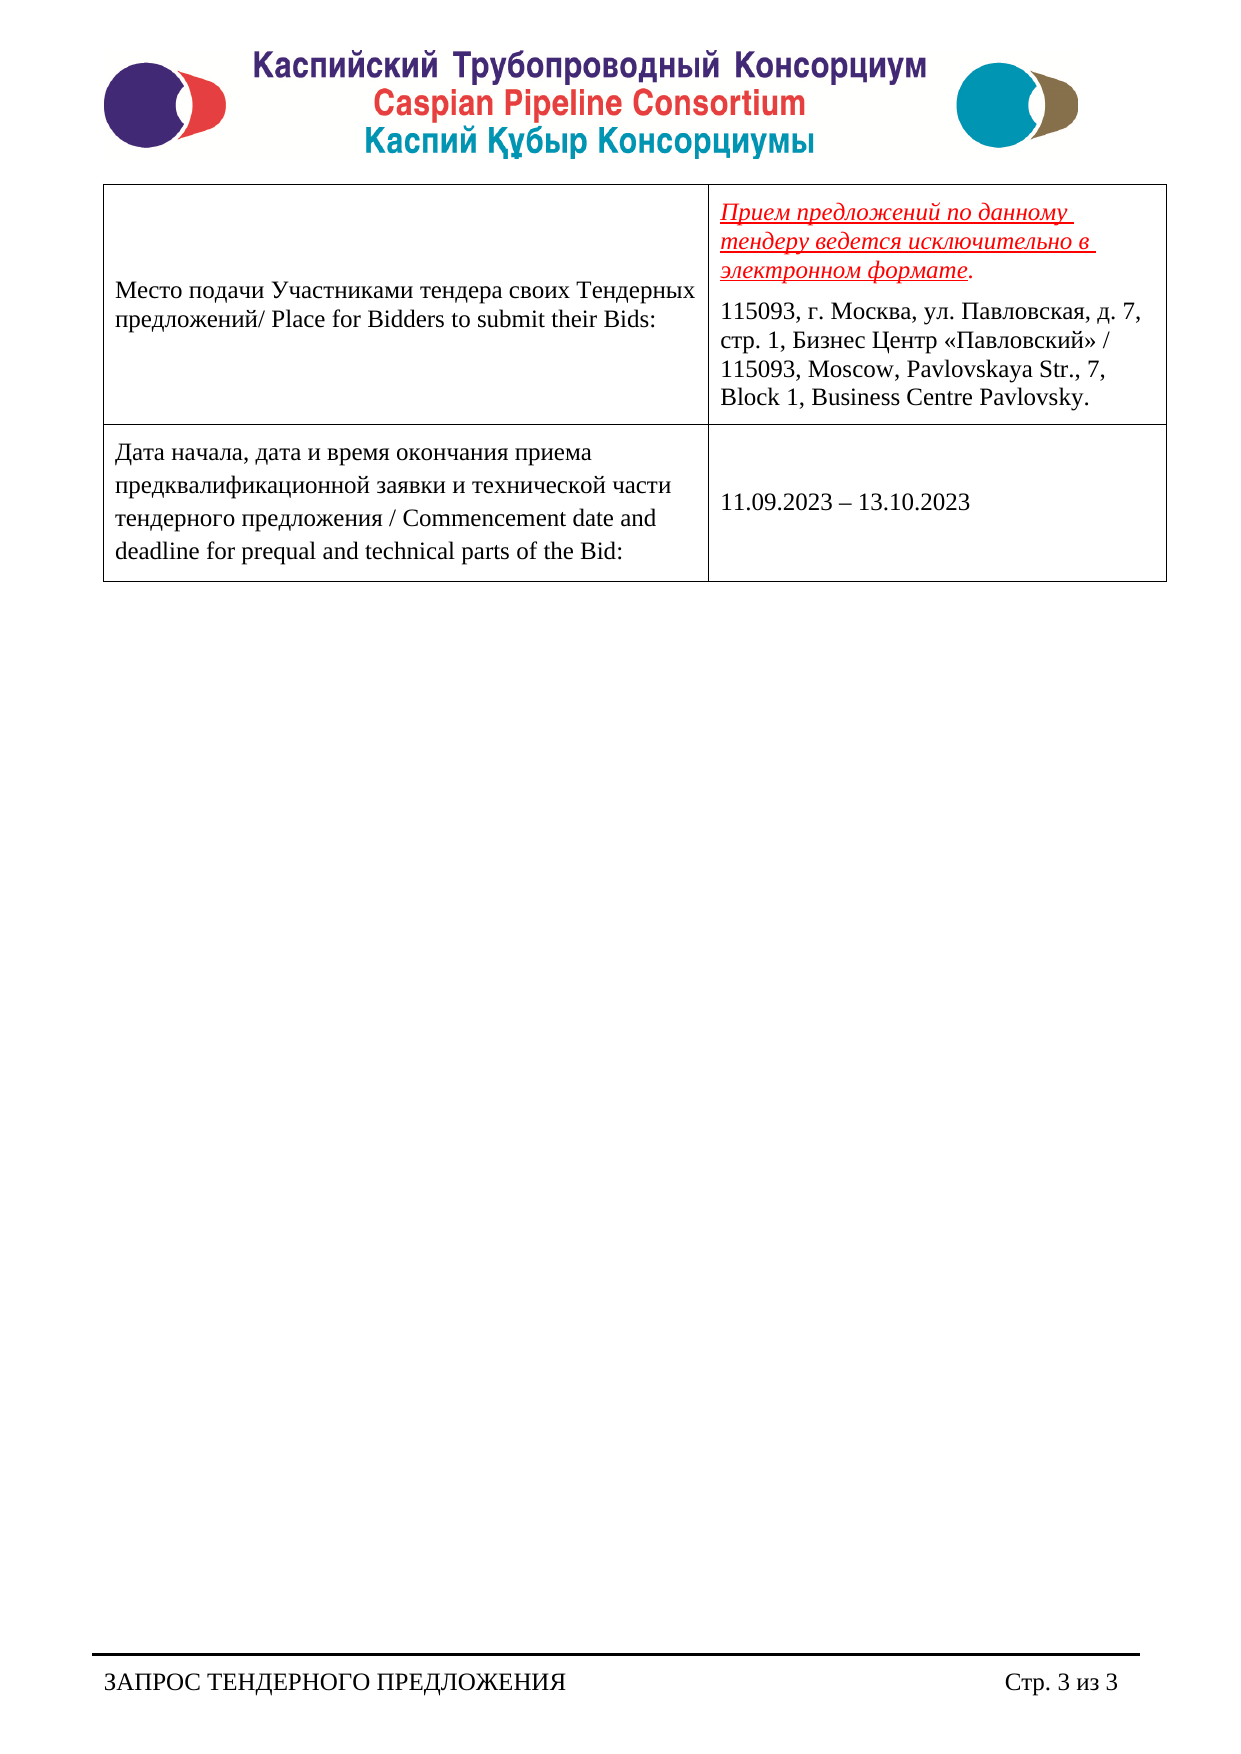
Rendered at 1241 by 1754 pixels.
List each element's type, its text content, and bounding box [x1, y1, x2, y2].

table_cell Прием предложений по данному тендеру ведется исключительно в электронном формате. 115093, г. Москва, ул. Павловская, д. 7, стр. 1, Бизнес Центр «Павловский» / 115093, Moscow, Pavlovskaya Str., 7, Block 1, Business Centre Pavlovsky. [709, 185, 1166, 424]
table_cell Дата начала, дата и время окончания приема предквалификационной заявки и технической части тендерного предложения / Commencement date and deadline for prequal and technical parts of the Bid: [104, 425, 708, 581]
table_cell 11.09.2023 – 13.10.2023 [709, 425, 1166, 581]
table_cell Место подачи Участниками тендера своих Тендерных предложений/ Place for Bidders to submit their Bids: [104, 185, 708, 424]
